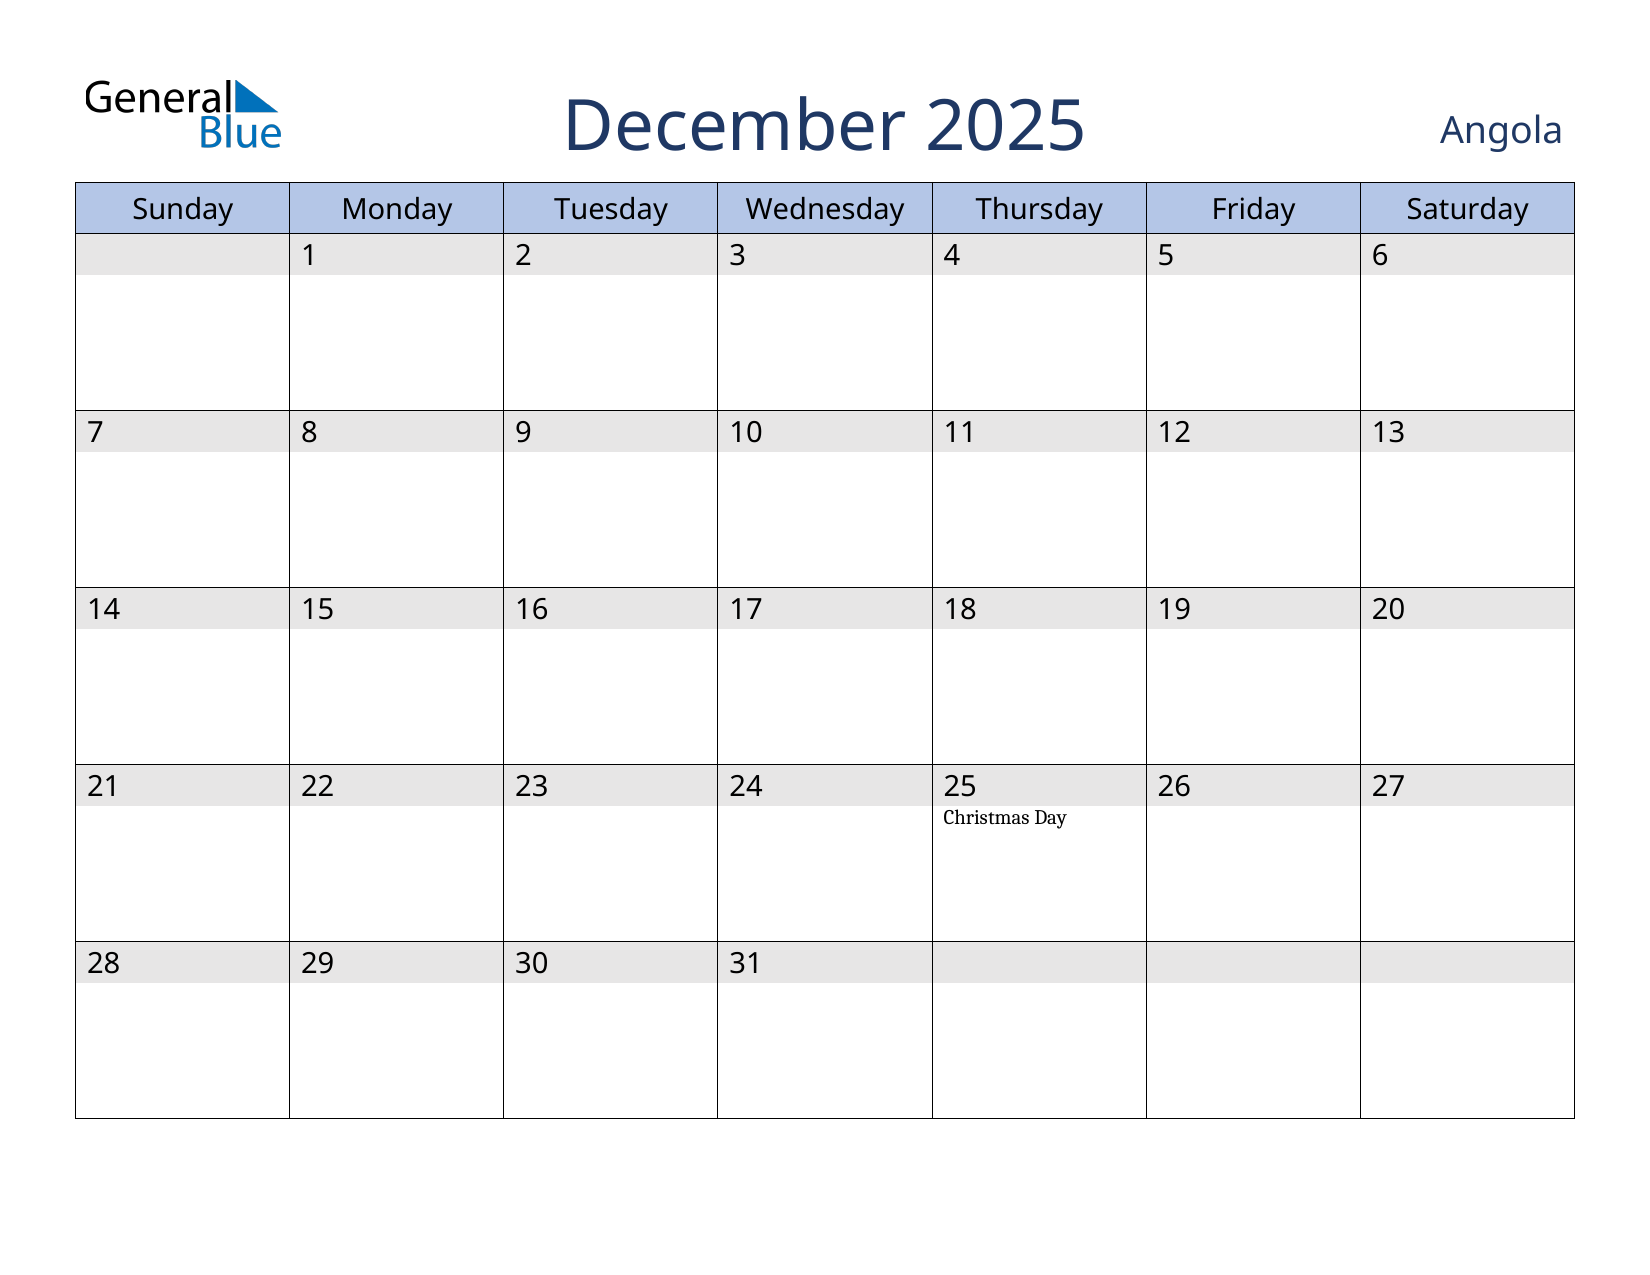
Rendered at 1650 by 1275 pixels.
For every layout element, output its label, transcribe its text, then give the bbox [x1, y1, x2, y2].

table_cell 18 [933, 588, 1146, 629]
table_cell Christmas Day [933, 806, 1146, 941]
table_cell [718, 629, 932, 764]
table_cell 29 [290, 942, 503, 983]
table_cell [290, 983, 503, 1118]
table_cell 20 [1361, 588, 1574, 629]
table_cell [1361, 942, 1574, 983]
table_cell [933, 275, 1146, 410]
table_cell 30 [504, 942, 717, 983]
table_cell 26 [1147, 765, 1360, 806]
table_cell [718, 806, 932, 941]
table_cell Tuesday [504, 183, 717, 233]
table_cell [933, 629, 1146, 764]
table_cell 6 [1361, 234, 1574, 275]
table_cell [933, 983, 1146, 1118]
table_cell [504, 983, 717, 1118]
table_cell [504, 452, 717, 587]
table_cell 13 [1361, 411, 1574, 452]
table_cell [1147, 806, 1360, 941]
table_cell [76, 452, 289, 587]
table_cell 11 [933, 411, 1146, 452]
table_cell [1147, 452, 1360, 587]
table_cell [718, 983, 932, 1118]
table_cell [1361, 983, 1574, 1118]
table_header Angola [1146, 75, 1574, 182]
table_cell Thursday [933, 183, 1146, 233]
table_cell [1361, 452, 1574, 587]
table_cell [1147, 629, 1360, 764]
table_cell [1147, 983, 1360, 1118]
table_cell [290, 452, 503, 587]
table_cell Saturday [1361, 183, 1574, 233]
table_cell [76, 275, 289, 410]
table_cell [1147, 942, 1360, 983]
table_cell [76, 806, 289, 941]
table_cell [290, 806, 503, 941]
table_cell [504, 275, 717, 410]
table_cell 9 [504, 411, 717, 452]
table_cell 15 [290, 588, 503, 629]
table_cell [933, 452, 1146, 587]
table_cell 27 [1361, 765, 1574, 806]
table_cell 24 [718, 765, 932, 806]
table_cell [504, 629, 717, 764]
table_cell [290, 275, 503, 410]
table_cell [1147, 275, 1360, 410]
table_cell 4 [933, 234, 1146, 275]
table_cell 21 [76, 765, 289, 806]
table_cell 19 [1147, 588, 1360, 629]
table_cell [504, 806, 717, 941]
table_cell [1361, 629, 1574, 764]
table_cell 3 [718, 234, 932, 275]
table_cell 8 [290, 411, 503, 452]
table_cell 28 [76, 942, 289, 983]
table_cell 31 [718, 942, 932, 983]
table_cell 7 [76, 411, 289, 452]
table_header December 2025 [504, 75, 1146, 182]
table_header [76, 75, 503, 182]
picture [86, 80, 281, 148]
table_cell [76, 629, 289, 764]
table_cell 2 [504, 234, 717, 275]
table_cell Wednesday [718, 183, 932, 233]
table_cell 14 [76, 588, 289, 629]
table_cell 17 [718, 588, 932, 629]
table_cell Sunday [76, 183, 289, 233]
table_cell [933, 942, 1146, 983]
table_cell 23 [504, 765, 717, 806]
table_cell [718, 452, 932, 587]
table_cell 1 [290, 234, 503, 275]
table_cell 22 [290, 765, 503, 806]
table_cell [76, 983, 289, 1118]
table_cell [290, 629, 503, 764]
table_cell 25 [933, 765, 1146, 806]
table_cell [1361, 275, 1574, 410]
table_cell Monday [290, 183, 503, 233]
table_cell [718, 275, 932, 410]
table_cell [1361, 806, 1574, 941]
table_cell 12 [1147, 411, 1360, 452]
table_cell 10 [718, 411, 932, 452]
table_cell Friday [1147, 183, 1360, 233]
table_cell 5 [1147, 234, 1360, 275]
table_cell 16 [504, 588, 717, 629]
table_cell [76, 234, 289, 275]
